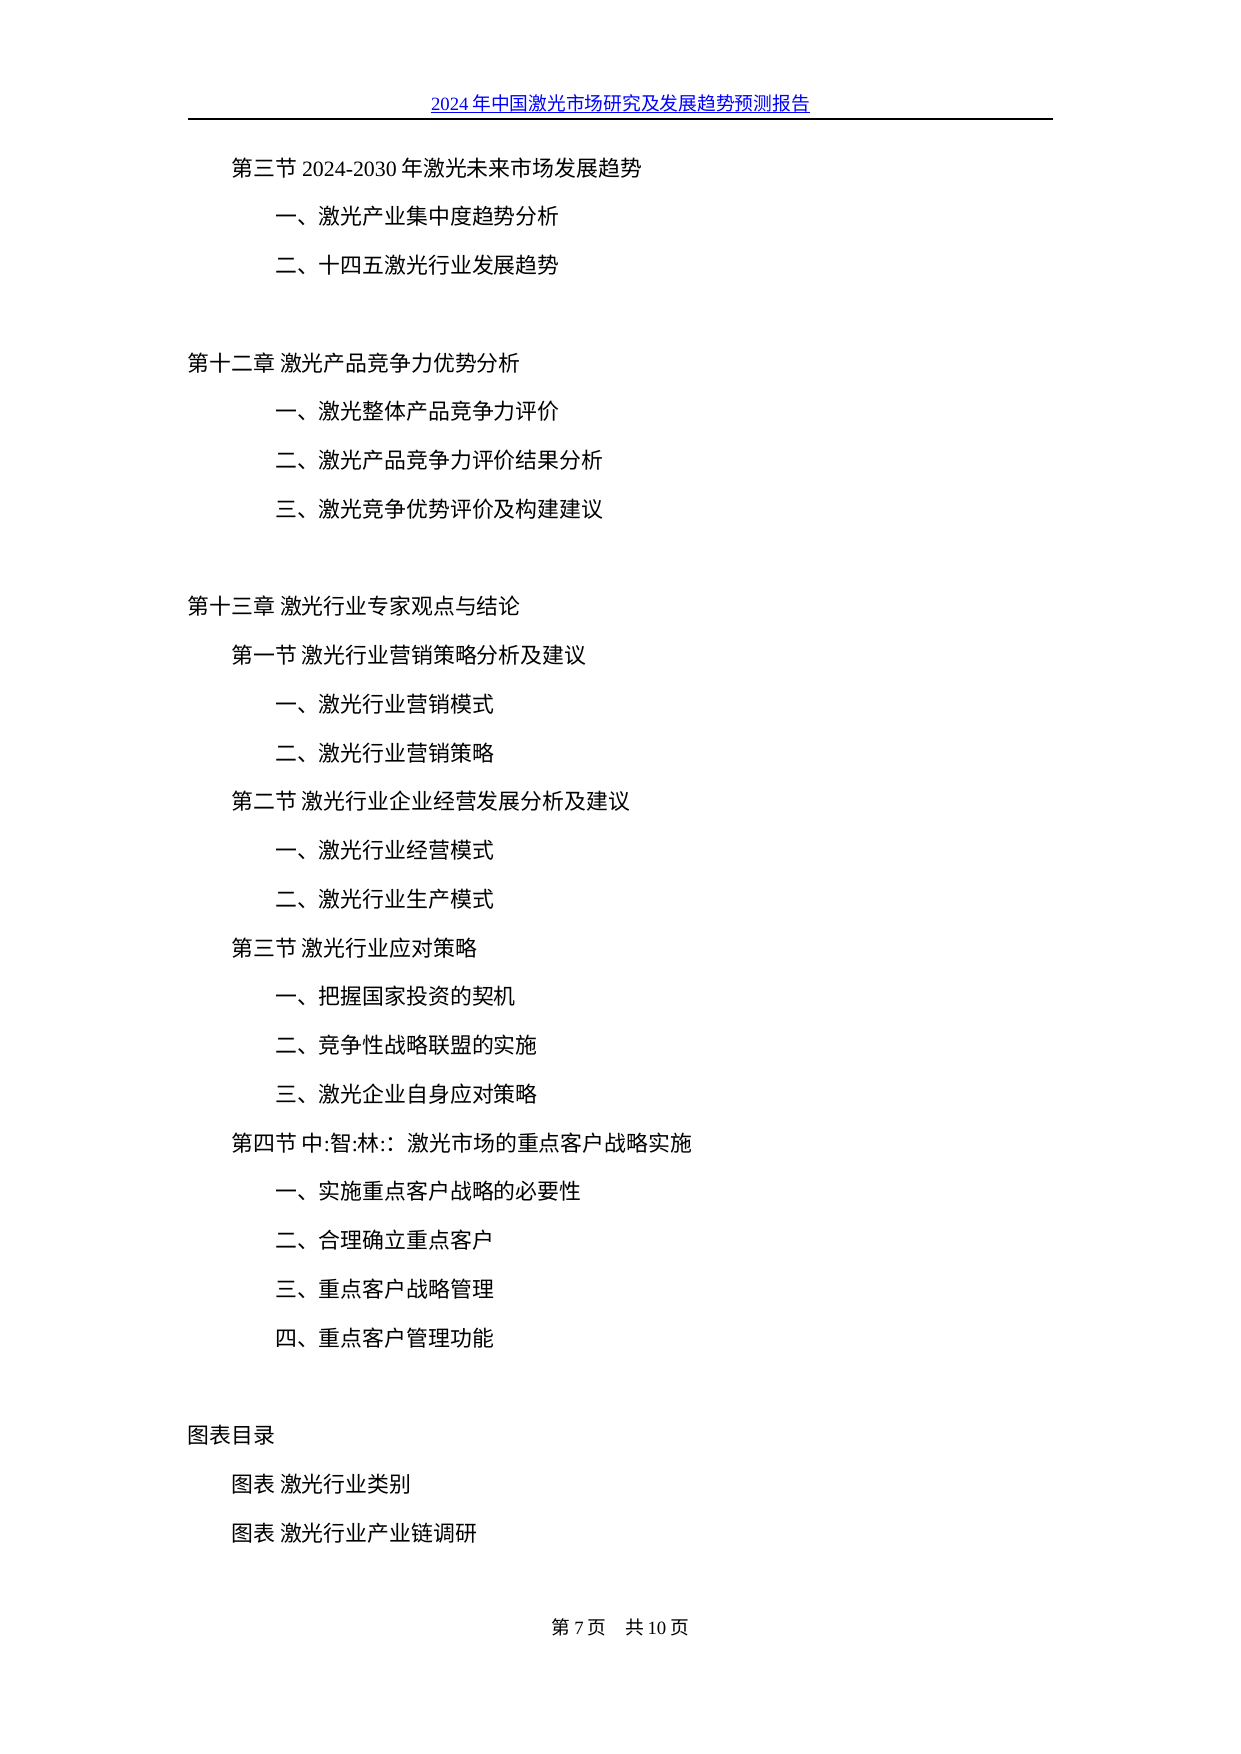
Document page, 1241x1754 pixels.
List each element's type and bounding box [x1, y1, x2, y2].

text [187, 150, 1053, 1548]
